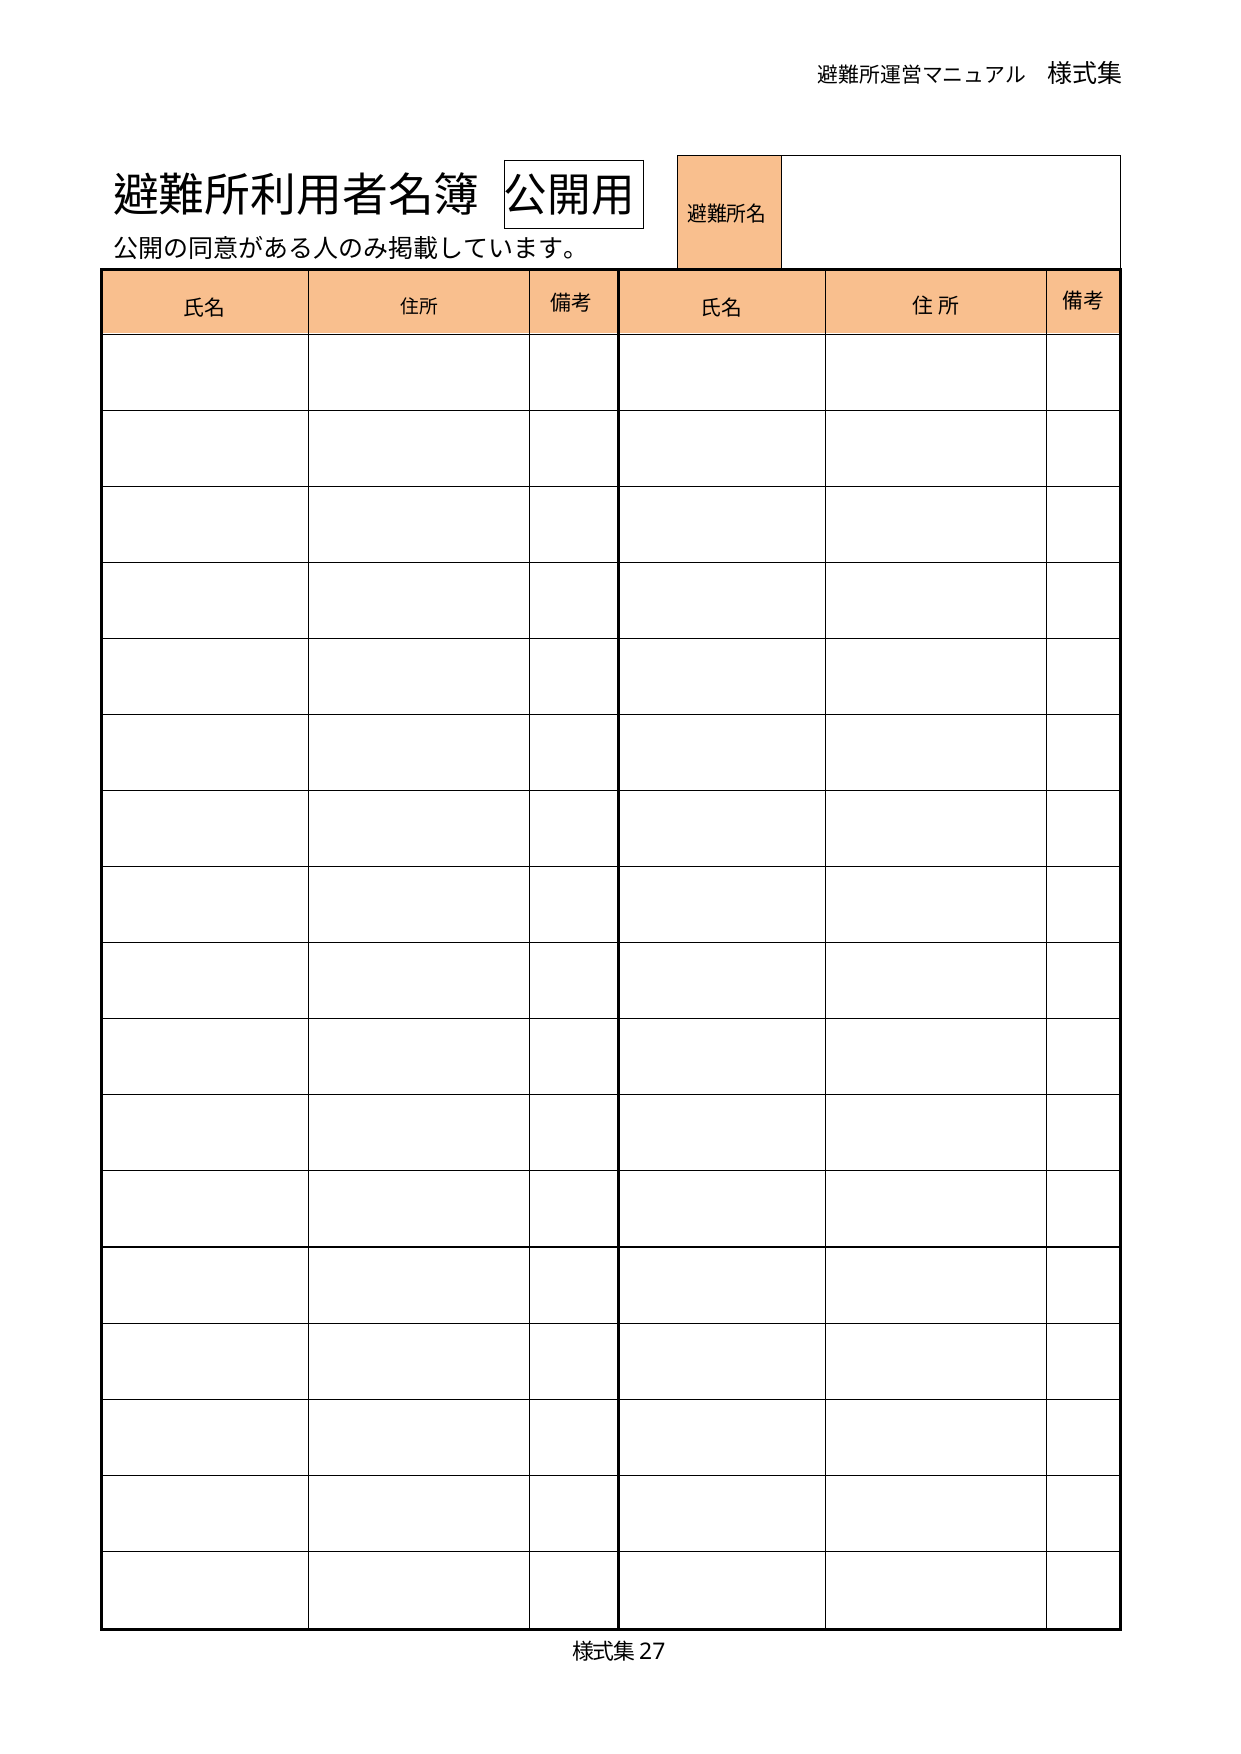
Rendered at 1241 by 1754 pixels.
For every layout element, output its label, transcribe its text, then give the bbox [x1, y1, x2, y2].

table_cell [309, 411, 529, 486]
table_cell [826, 411, 1046, 486]
table_cell [826, 1248, 1046, 1322]
table_cell [620, 715, 825, 790]
table_cell [103, 1171, 308, 1246]
table_cell [1047, 1476, 1119, 1551]
table_cell [620, 639, 825, 714]
table_cell [530, 639, 617, 714]
table_cell [309, 487, 529, 562]
table_cell [826, 563, 1046, 638]
table_cell [620, 1400, 825, 1474]
table_cell [309, 1095, 529, 1170]
table_cell [620, 1324, 825, 1398]
table_cell [103, 867, 308, 942]
table_cell [103, 1095, 308, 1170]
table_cell [530, 1019, 617, 1094]
table_cell 備考 [530, 271, 617, 333]
table_cell [309, 1400, 529, 1474]
table_cell [309, 1476, 529, 1551]
table_cell 備考 [1047, 271, 1119, 333]
table_cell [1047, 715, 1119, 790]
table_cell [620, 1171, 825, 1246]
table_cell [309, 335, 529, 409]
table_cell [530, 867, 617, 942]
table_cell [103, 1248, 308, 1322]
table_cell [530, 563, 617, 638]
table_cell [309, 943, 529, 1018]
table_cell [620, 563, 825, 638]
table_cell [530, 1400, 617, 1474]
table_cell [103, 487, 308, 562]
table_cell [1047, 487, 1119, 562]
table_cell [1047, 1171, 1119, 1246]
table_cell [103, 335, 308, 409]
table_cell [530, 715, 617, 790]
table_cell [530, 1171, 617, 1246]
table_header [782, 156, 1120, 268]
table_cell [1047, 335, 1119, 409]
table_cell [826, 639, 1046, 714]
table_cell [1047, 791, 1119, 866]
table_cell [530, 1552, 617, 1628]
table_cell [530, 411, 617, 486]
table_cell [826, 487, 1046, 562]
table_cell [826, 1400, 1046, 1474]
table_header 避難所名 [678, 156, 781, 268]
table_cell [530, 943, 617, 1018]
table_cell [309, 1552, 529, 1628]
table_cell [103, 411, 308, 486]
table_cell [620, 411, 825, 486]
table_cell [309, 639, 529, 714]
table_cell 氏名 [620, 271, 825, 333]
table_cell [103, 791, 308, 866]
table_cell [1047, 1400, 1119, 1474]
table_cell [826, 1324, 1046, 1398]
table_cell [309, 563, 529, 638]
table_cell [620, 335, 825, 409]
table_cell [530, 1324, 617, 1398]
table_cell [826, 791, 1046, 866]
table_cell [1047, 1019, 1119, 1094]
table_cell [309, 1324, 529, 1398]
table_cell [530, 1248, 617, 1322]
table_cell [826, 1019, 1046, 1094]
table_cell [1047, 867, 1119, 942]
table_cell [620, 1095, 825, 1170]
table_cell [1047, 943, 1119, 1018]
table_cell [1047, 1095, 1119, 1170]
table_cell [103, 1400, 308, 1474]
table_cell [1047, 1248, 1119, 1322]
table_cell [309, 1171, 529, 1246]
table_cell [620, 1248, 825, 1322]
table_cell [530, 335, 617, 409]
table_header 避難所利用者名簿 公開用 公開の同意がある人のみ掲載しています。 [102, 155, 677, 268]
table_cell [1047, 1552, 1119, 1628]
table_cell [1047, 1324, 1119, 1398]
table_cell [1047, 639, 1119, 714]
table_cell [826, 715, 1046, 790]
table_cell [1047, 563, 1119, 638]
table_cell [103, 563, 308, 638]
table_cell [103, 1324, 308, 1398]
table_cell [620, 1019, 825, 1094]
table_cell [309, 715, 529, 790]
table_cell [826, 1095, 1046, 1170]
table_cell [103, 1019, 308, 1094]
table_cell [620, 1552, 825, 1628]
table_cell [530, 1476, 617, 1551]
table_cell 住所 [309, 271, 529, 333]
table_cell [620, 791, 825, 866]
table_cell [309, 1248, 529, 1322]
table_cell [620, 1476, 825, 1551]
table_cell [826, 1476, 1046, 1551]
table_cell [309, 1019, 529, 1094]
table_cell 氏名 [103, 271, 308, 333]
table_cell [530, 487, 617, 562]
table_cell [826, 1171, 1046, 1246]
table_cell [620, 867, 825, 942]
table_cell [309, 867, 529, 942]
table_cell [103, 715, 308, 790]
table_cell [1047, 411, 1119, 486]
table_cell 住 所 [826, 271, 1046, 333]
table_cell [103, 1552, 308, 1628]
table_cell [103, 639, 308, 714]
table_cell [103, 943, 308, 1018]
table_cell [620, 943, 825, 1018]
table_cell [103, 1476, 308, 1551]
table_cell [530, 791, 617, 866]
table_cell [530, 1095, 617, 1170]
table_cell [826, 943, 1046, 1018]
table_cell [826, 867, 1046, 942]
table_cell [620, 487, 825, 562]
table_cell [826, 335, 1046, 409]
table_cell [826, 1552, 1046, 1628]
table_cell [309, 791, 529, 866]
